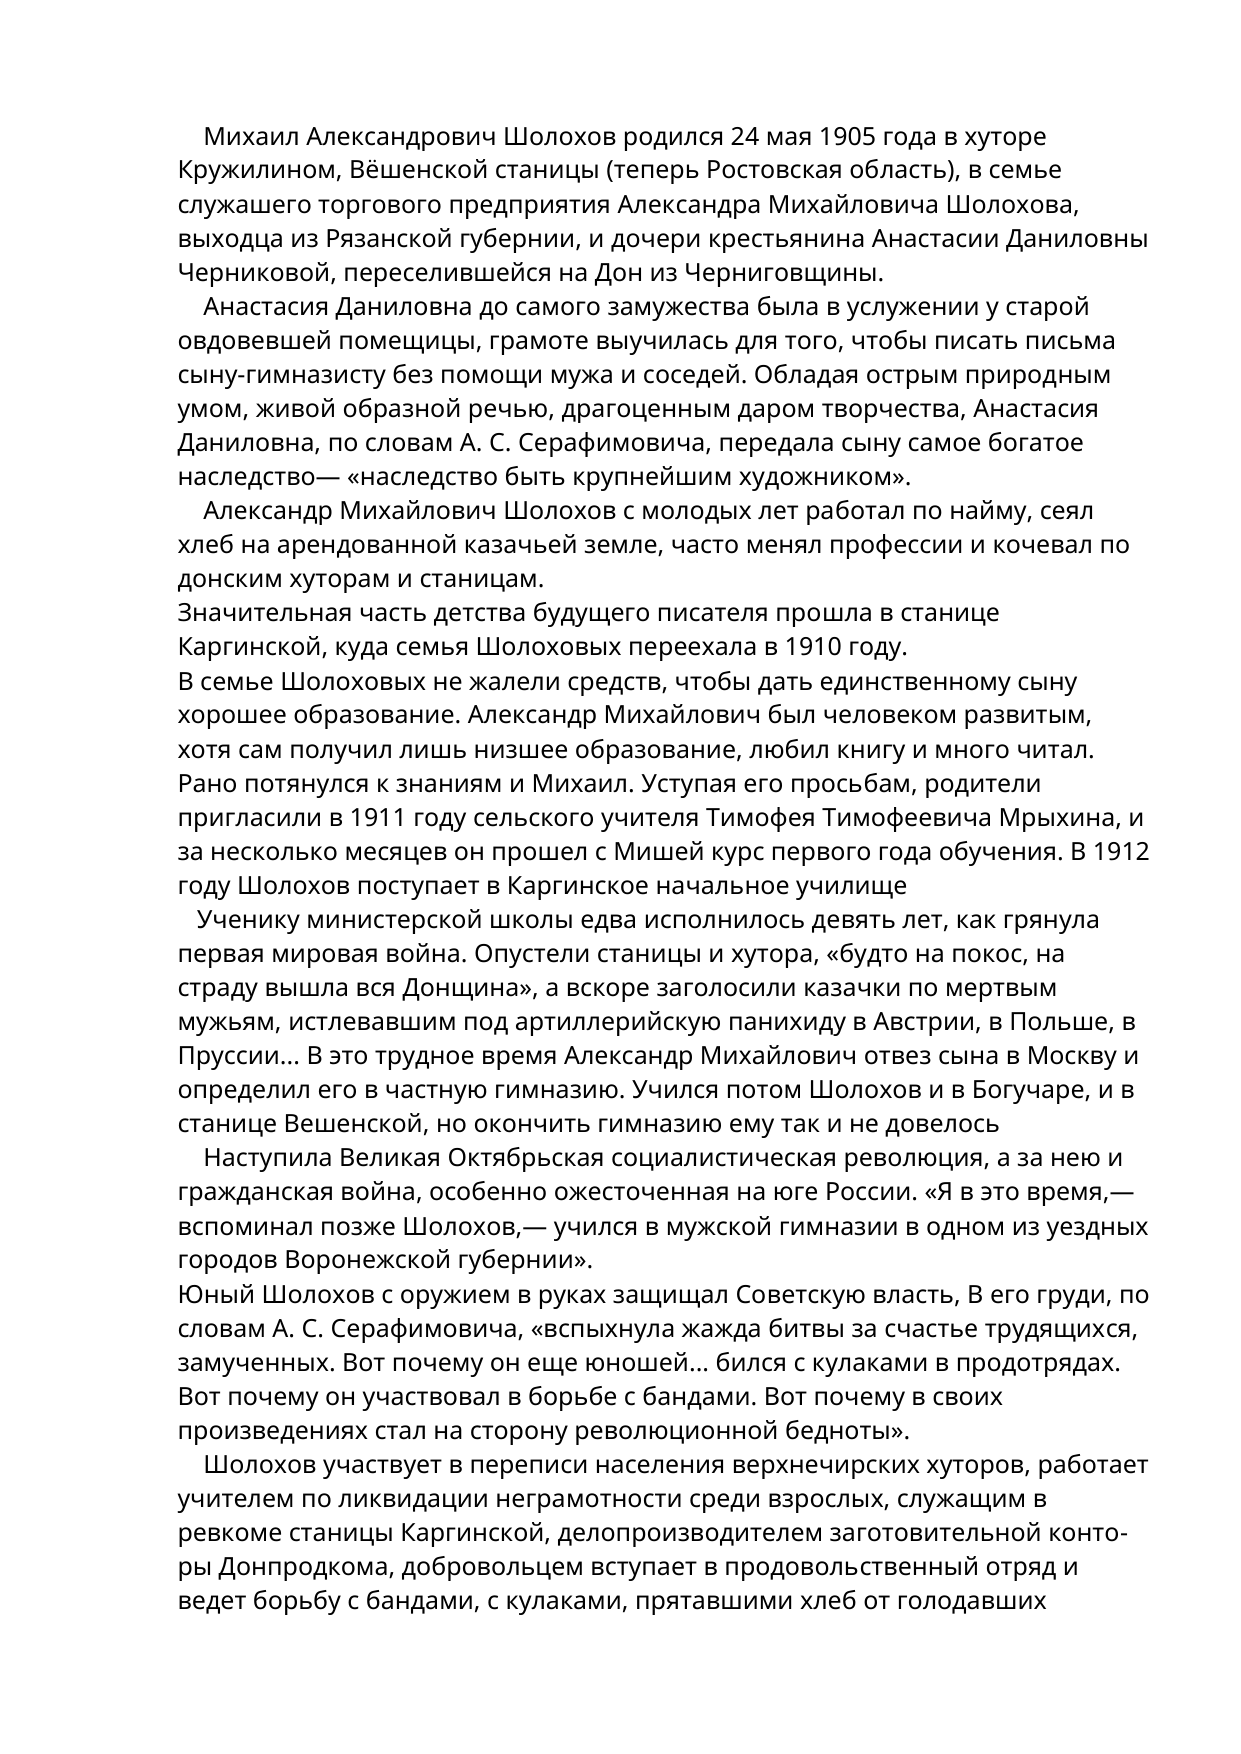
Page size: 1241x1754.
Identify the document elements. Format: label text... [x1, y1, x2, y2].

text Анастасия Даниловна до самого замужества была в услужении у старой овдовевшей помещицы, грамоте выучилась для того, чтобы писать письма сыну-гимназисту без помощи мужа и соседей. Обладая острым природным умом, живой образной речью, драгоценным даром творчества, Анастасия Даниловна, по словам А. С. Серафимовича, передала сыну самое богатое наследство— «наследство быть крупнейшим художником». [177, 288, 1152, 493]
text Наступила Великая Октябрьская социалистическая революция, а за нею и гражданская война, особенно ожесточенная на юге России. «Я в это время,— вспоминал позже Шолохов,— учился в мужской гимназии в одном из уездных городов Воронежской губернии». [177, 1140, 1152, 1276]
text Ученику министерской школы едва исполнилось девять лет, как грянула первая мировая война. Опустели станицы и хутора, «будто на покос, на страду вышла вся Донщина», а вскоре заголосили казачки по мертвым мужьям, истлевавшим под артиллерийскую панихиду в Австрии, в Польше, в Пруссии... В это трудное время Александр Михайлович отвез сына в Москву и определил его в частную гимназию. Учился потом Шолохов и в Богучаре, и в станице Вешенской, но окончить гимназию ему так и не довелось [177, 902, 1152, 1140]
text Михаил Александрович Шолохов родился 24 мая 1905 года в хуторе Кружилином, Вёшенской станицы (теперь Ростовская область), в семье служашего торгового предприятия Александра Михайловича Шолохова, выходца из Рязанской губернии, и дочери крестьянина Анастасии Даниловны Черниковой, переселившейся на Дон из Черниговщины. [177, 118, 1152, 288]
text Юный Шолохов с оружием в руках защищал Советскую власть, В его груди, по словам А. С. Серафимовича, «вспыхнула жажда битвы за счастье трудящихся, замученных. Вот почему он еще юношей... бился с кулаками в продотрядах. Вот почему он участвовал в борьбе с бандами. Вот почему в своих произведениях стал на сторону революционной бедноты». [177, 1276, 1152, 1447]
text Александр Михайлович Шолохов с молодых лет работал по найму, сеял хлеб на арендованной казачьей земле, часто менял профессии и кочевал по донским хуторам и станицам. [177, 493, 1152, 595]
text Значительная часть детства будущего писателя прошла в станице Каргинской, куда семья Шолоховых переехала в 1910 году. [177, 595, 1152, 663]
text В семье Шолоховых не жалели средств, чтобы дать единственному сыну хорошее образование. Александр Михайлович был человеком развитым, хотя сам получил лишь низшее образование, любил книгу и много читал. Рано потянулся к знаниям и Михаил. Уступая его просьбам, родители пригласили в 1911 году сельского учителя Тимофея Тимофеевича Мрыхина, и за несколько месяцев он прошел с Мишей курс первого года обучения. В 1912 году Шолохов поступает в Каргинское начальное училище [177, 663, 1152, 902]
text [177, 1447, 1152, 1617]
